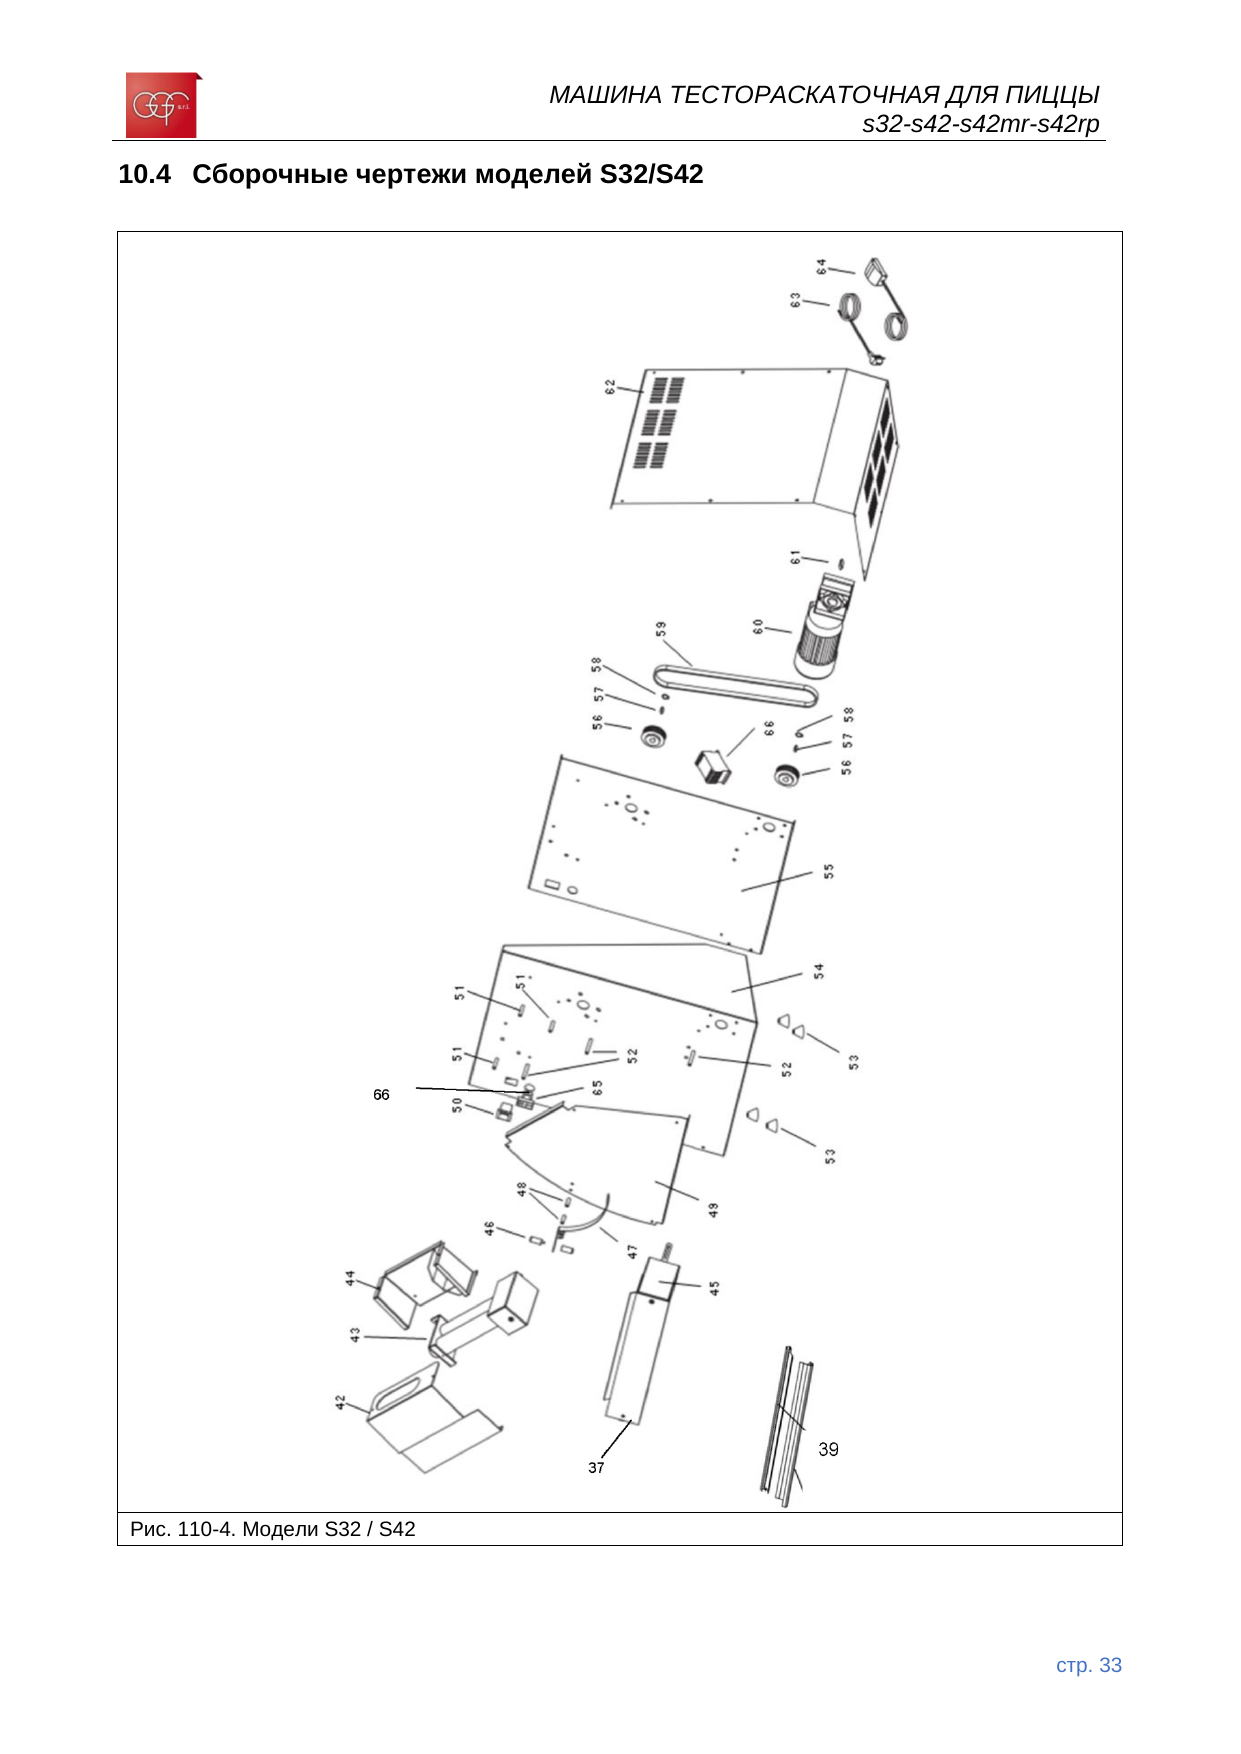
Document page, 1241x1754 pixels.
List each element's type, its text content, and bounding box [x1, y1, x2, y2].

picture [118, 57, 207, 138]
table_header [118, 232, 1122, 1512]
table_cell Рис. 110-4. Модели S32 / S42 [118, 1513, 1122, 1545]
subtitle 10.4 Сборочные чертежи моделей S32/S42 [118, 158, 1122, 189]
picture [327, 255, 913, 1512]
